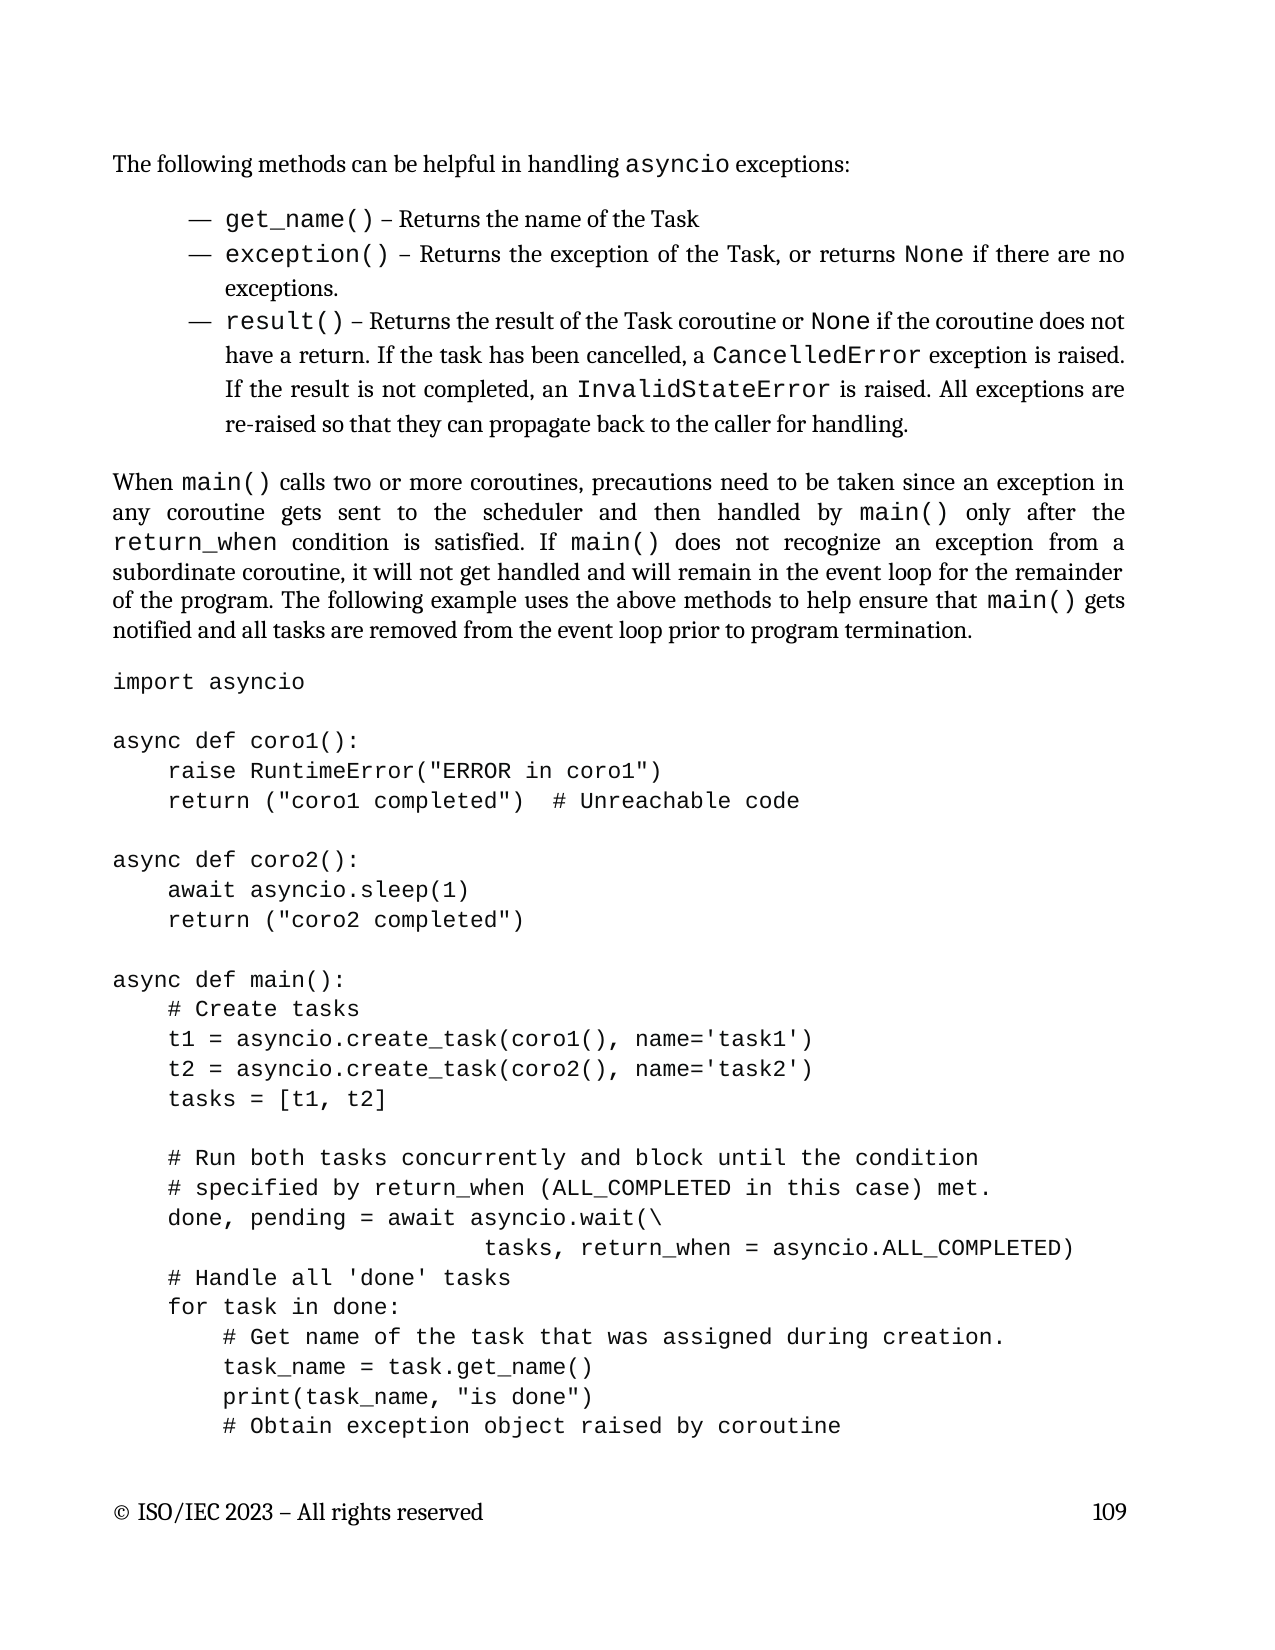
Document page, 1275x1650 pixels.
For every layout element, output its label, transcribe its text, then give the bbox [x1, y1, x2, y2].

text # specified by return_when (ALL_COMPLETED in this case) met. [112, 1177, 1125, 1202]
text # Obtain exception object raised by coroutine [112, 1415, 1125, 1441]
text for task in done: [112, 1296, 1125, 1322]
text async def coro2(): [112, 849, 1125, 875]
text # Run both tasks concurrently and block until the condition [112, 1147, 1125, 1173]
text t1 = asyncio.create_task(coro1(), name='task1') [112, 1028, 1125, 1053]
text await asyncio.sleep(1) [112, 879, 1125, 904]
text raise RuntimeError("ERROR in coro1") [112, 759, 1125, 785]
text done, pending = await asyncio.wait(\ tasks, return_when = asyncio.ALL_COMPLETED) [112, 1206, 1125, 1262]
text tasks = [t1, t2] [112, 1087, 1125, 1113]
text return ("coro1 completed") # Unreachable code [112, 789, 1125, 815]
text task_name = task.get_name() [112, 1355, 1125, 1381]
text return ("coro2 completed") [112, 908, 1125, 934]
text get_name() – Returns the name of the Task [187, 205, 1125, 235]
text t2 = asyncio.create_task(coro2(), name='task2') [112, 1057, 1125, 1083]
text async def coro1(): [112, 730, 1125, 756]
text print(task_name, "is done") [112, 1385, 1125, 1411]
text async def main(): [112, 968, 1125, 994]
text # Get name of the task that was assigned during creation. [112, 1326, 1125, 1351]
text # Handle all 'done' tasks [112, 1266, 1125, 1292]
text When main() calls two or more coroutines, precautions need to be taken since an exception in any coroutine gets sent to the scheduler and then handled by main() only after the return_when condition is satisfied. If main() does not recognize an exception from a subordinate coroutine, it will not get handled and will remain in the event loop for the remainder of the program. The following example uses the above methods to help ensure that main() gets notified and all tasks are removed from the event loop prior to program termination. [112, 468, 1125, 645]
text The following methods can be helpful in handling asyncio exceptions: [112, 150, 1125, 180]
text result() – Returns the result of the Task coroutine or None if the coroutine does not have a return. If the task has been cancelled, a CancelledError exception is raised. If the result is not completed, an InvalidStateError is raised. All exceptions are re-raised so that they can propagate back to the caller for handling. [187, 307, 1125, 438]
text import asyncio [112, 670, 1125, 696]
text # Create tasks [112, 998, 1125, 1024]
text exception() – Returns the exception of the Task, or returns None if there are no exceptions. [187, 239, 1125, 302]
